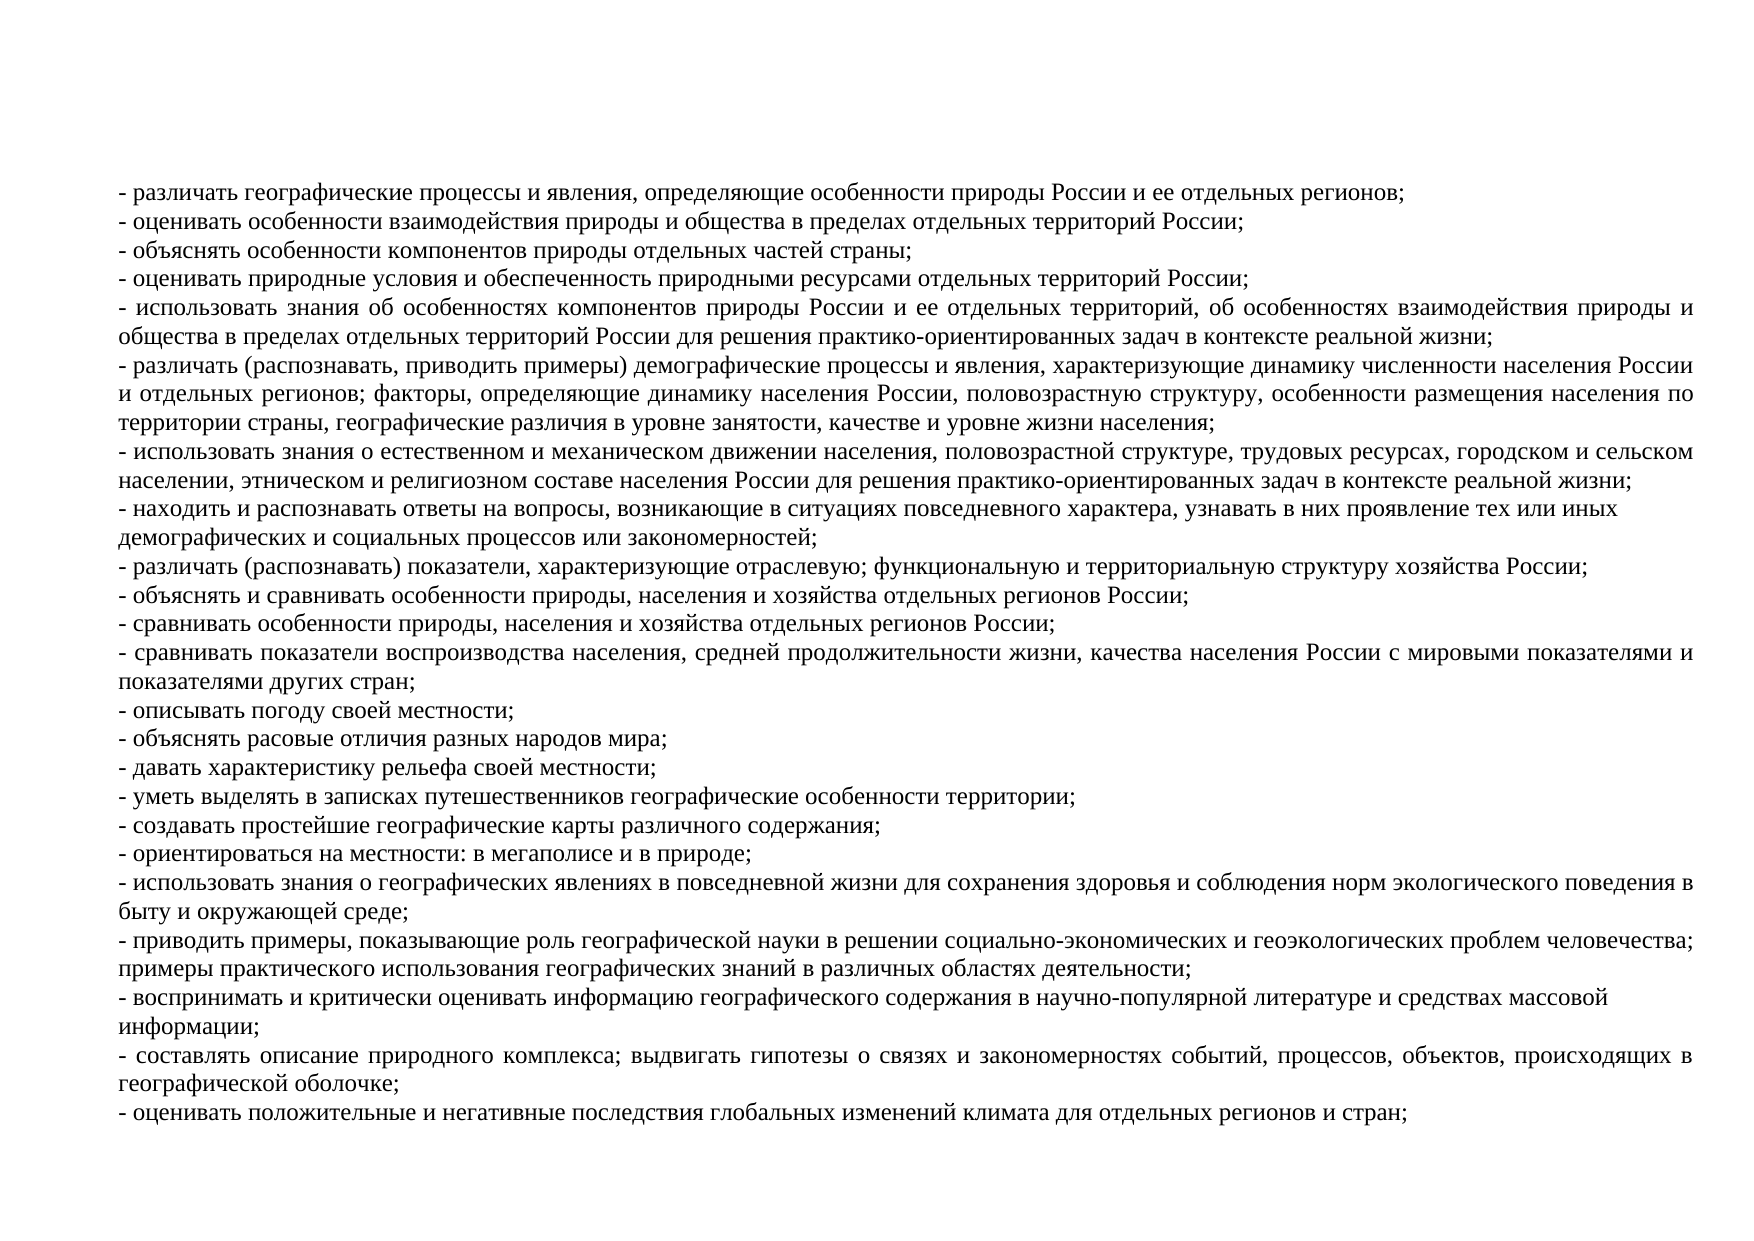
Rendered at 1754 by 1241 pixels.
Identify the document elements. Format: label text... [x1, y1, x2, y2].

text - использовать знания о географических явлениях в повседневной жизни для сохранения здоровья и соблюдения норм экологического поведения в быту и окружающей среде; [118, 867, 1695, 925]
text - объяснять расовые отличия разных народов мира; [118, 723, 1695, 752]
text - воспринимать и критически оценивать информацию географического содержания в научно-популярной литературе и средствах массовой информации; [118, 982, 1695, 1040]
text - сравнивать особенности природы, населения и хозяйства отдельных регионов России; [118, 608, 1695, 637]
text - сравнивать показатели воспроизводства населения, средней продолжительности жизни, качества населения России с мировыми показателями и показателями других стран; [118, 637, 1695, 695]
text - находить и распознавать ответы на вопросы, возникающие в ситуациях повседневного характера, узнавать в них проявление тех или иных демографических и социальных процессов или закономерностей; [118, 493, 1695, 551]
text - различать (распознавать) показатели, характеризующие отраслевую; функциональную и территориальную структуру хозяйства России; [118, 551, 1695, 580]
text - различать (распознавать, приводить примеры) демографические процессы и явления, характеризующие динамику численности населения России и отдельных регионов; факторы, определяющие динамику населения России, половозрастную структуру, особенности размещения населения по территории страны, географические различия в уровне занятости, качестве и уровне жизни населения; [118, 350, 1695, 436]
text - объяснять особенности компонентов природы отдельных частей страны; [118, 235, 1695, 263]
text - ориентироваться на местности: в мегаполисе и в природе; [118, 838, 1695, 867]
text - использовать знания об особенностях компонентов природы России и ее отдельных территорий, об особенностях взаимодействия природы и общества в пределах отдельных территорий России для решения практико-ориентированных задач в контексте реальной жизни; [118, 292, 1695, 350]
text - создавать простейшие географические карты различного содержания; [118, 810, 1695, 838]
text - использовать знания о естественном и механическом движении населения, половозрастной структуре, трудовых ресурсах, городском и сельском населении, этническом и религиозном составе населения России для решения практико-ориентированных задач в контексте реальной жизни; [118, 436, 1695, 493]
text - составлять описание природного комплекса; выдвигать гипотезы о связях и закономерностях событий, процессов, объектов, происходящих в географической оболочке; [118, 1040, 1695, 1097]
text - описывать погоду своей местности; [118, 695, 1695, 723]
text - уметь выделять в записках путешественников географические особенности территории; [118, 781, 1695, 810]
text - оценивать особенности взаимодействия природы и общества в пределах отдельных территорий России; [118, 206, 1695, 235]
text - различать географические процессы и явления, определяющие особенности природы России и ее отдельных регионов; [118, 177, 1695, 206]
text - оценивать природные условия и обеспеченность природными ресурсами отдельных территорий России; [118, 263, 1695, 292]
text - давать характеристику рельефа своей местности; [118, 752, 1695, 781]
text - объяснять и сравнивать особенности природы, населения и хозяйства отдельных регионов России; [118, 580, 1695, 608]
text - оценивать положительные и негативные последствия глобальных изменений климата для отдельных регионов и стран; [118, 1097, 1695, 1126]
text - приводить примеры, показывающие роль географической науки в решении социально-экономических и геоэкологических проблем человечества; примеры практического использования географических знаний в различных областях деятельности; [118, 925, 1695, 982]
